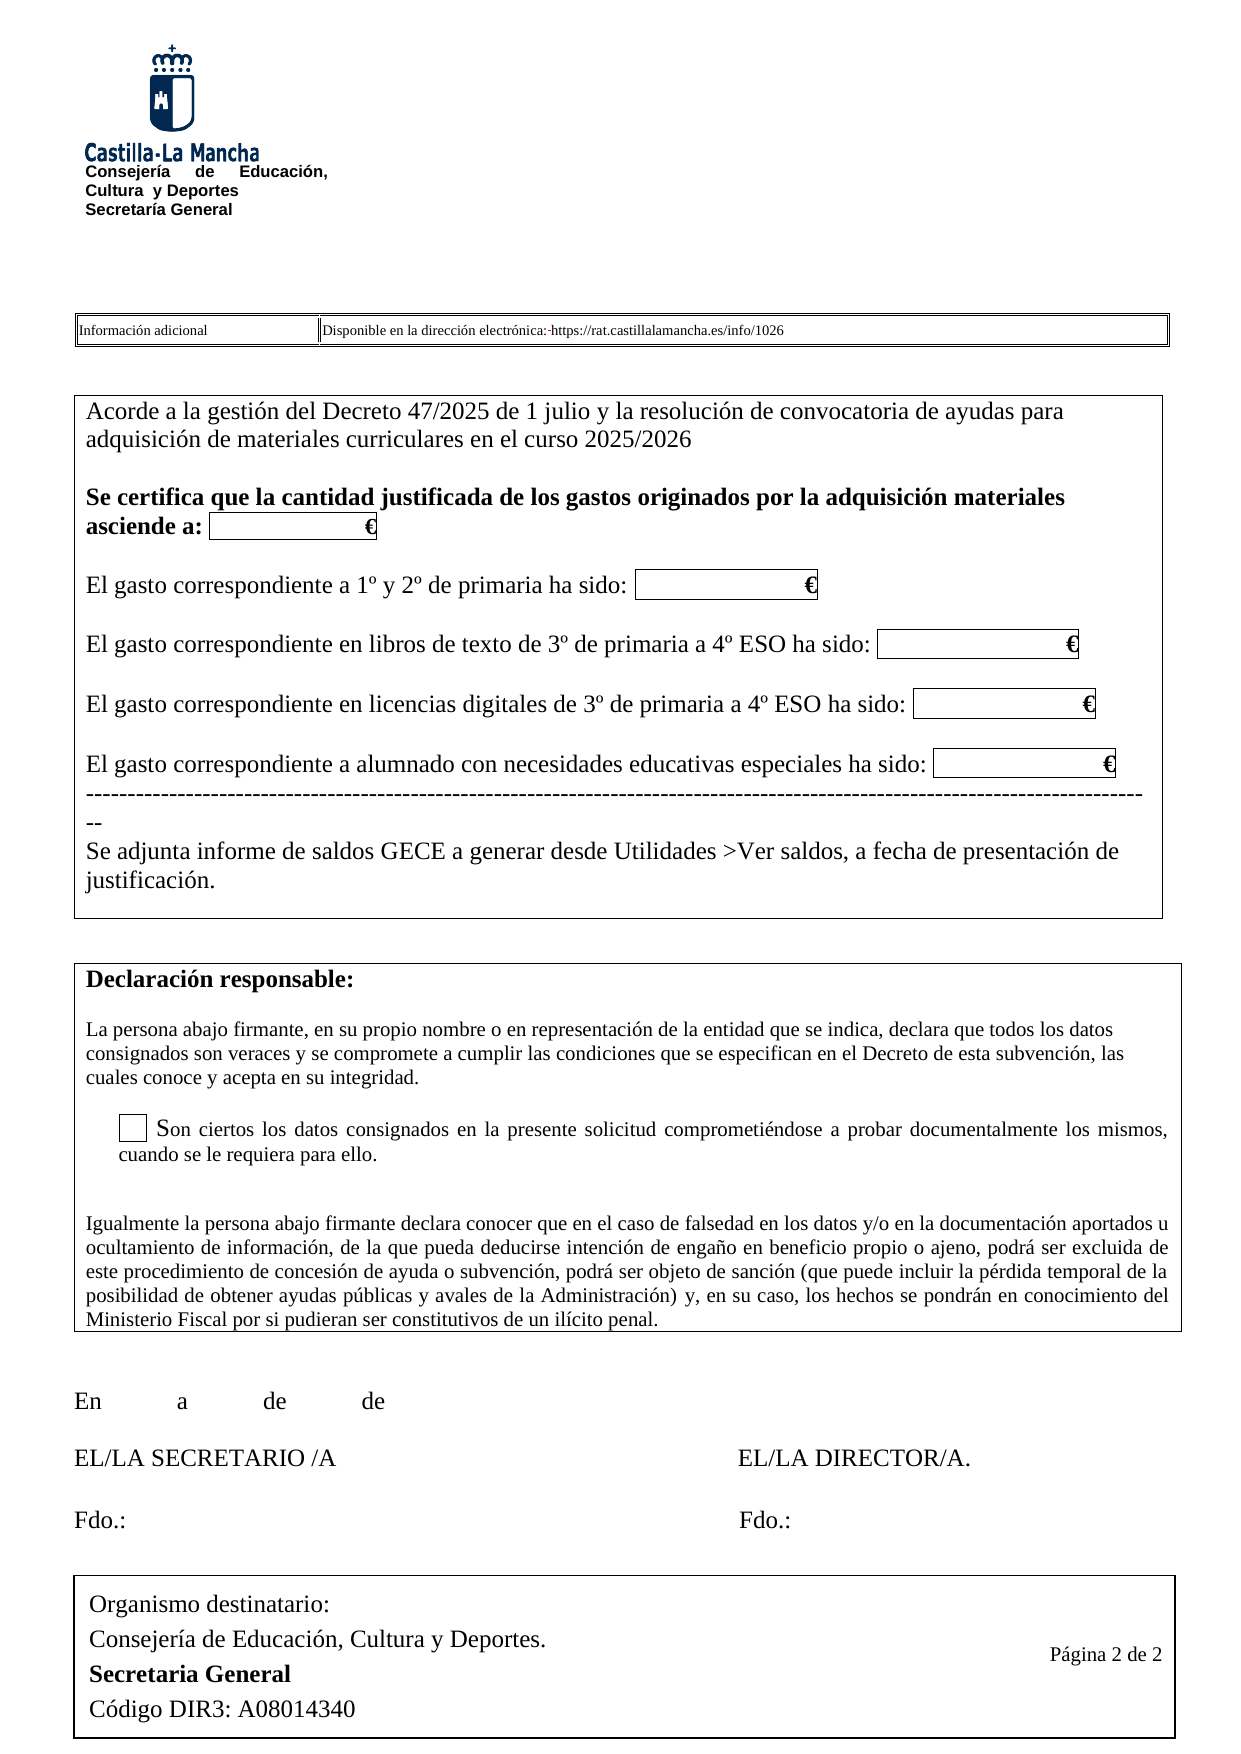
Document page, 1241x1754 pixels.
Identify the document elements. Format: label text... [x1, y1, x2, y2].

table_cell Información adicional [78, 316, 320, 344]
table_cell Disponible en la dirección electrónica: https://rat.castillalamancha.es/info/1026 [320, 316, 1167, 344]
text En a de de [74, 1386, 1162, 1414]
text Fdo.: Fdo.: [74, 1505, 1162, 1534]
table_header Declaración responsable: La persona abajo firmante, en su propio nombre o en representación de la entidad que se indica, declara que todos los datos consignados son veraces y se compromete a cumplir las condiciones que se especifican en el Decreto de esta subvención, las cuales conoce y acepta en su integridad. Son ciertos los datos consignados en la presente solicitud comprometiéndose a probar documentalmente los mismos, cuando se le requiera para ello. Igualmente la persona abajo firmante declara conocer que en el caso de falsedad en los datos y/o en la documentación aportados u ocultamiento de información, de la que pueda deducirse intención de engaño en beneficio propio o ajeno, podrá ser excluida de este procedimiento de concesión de ayuda o subvención, podrá ser objeto de sanción (que puede incluir la pérdida temporal de la posibilidad de obtener ayudas públicas y avales de la Administración) y, en su caso, los hechos se pondrán en conocimiento del Ministerio Fiscal por si pudieran ser constitutivos de un ilícito penal. [75, 964, 1181, 1331]
text EL/LA SECRETARIO /A EL/LA DIRECTOR/A. [74, 1443, 1162, 1472]
table_header Acorde a la gestión del Decreto 47/2025 de 1 julio y la resolución de convocatoria de ayudas para adquisición de materiales curriculares en el curso 2025/2026 Se certifica que la cantidad justificada de los gastos originados por la adquisición materiales asciende a: € El gasto correspondiente a 1º y 2º de primaria ha sido: € El gasto correspondiente en libros de texto de 3º de primaria a 4º ESO ha sido: € El gasto correspondiente en licencias digitales de 3º de primaria a 4º ESO ha sido: € El gasto correspondiente a alumnado con necesidades educativas especiales ha sido: € --------------------------------------------------------------------------------------------------------------------------------- Se adjunta informe de saldos GECE a generar desde Utilidades >Ver saldos, a fecha de presentación de justificación. [75, 396, 1162, 918]
picture [85, 44, 259, 162]
